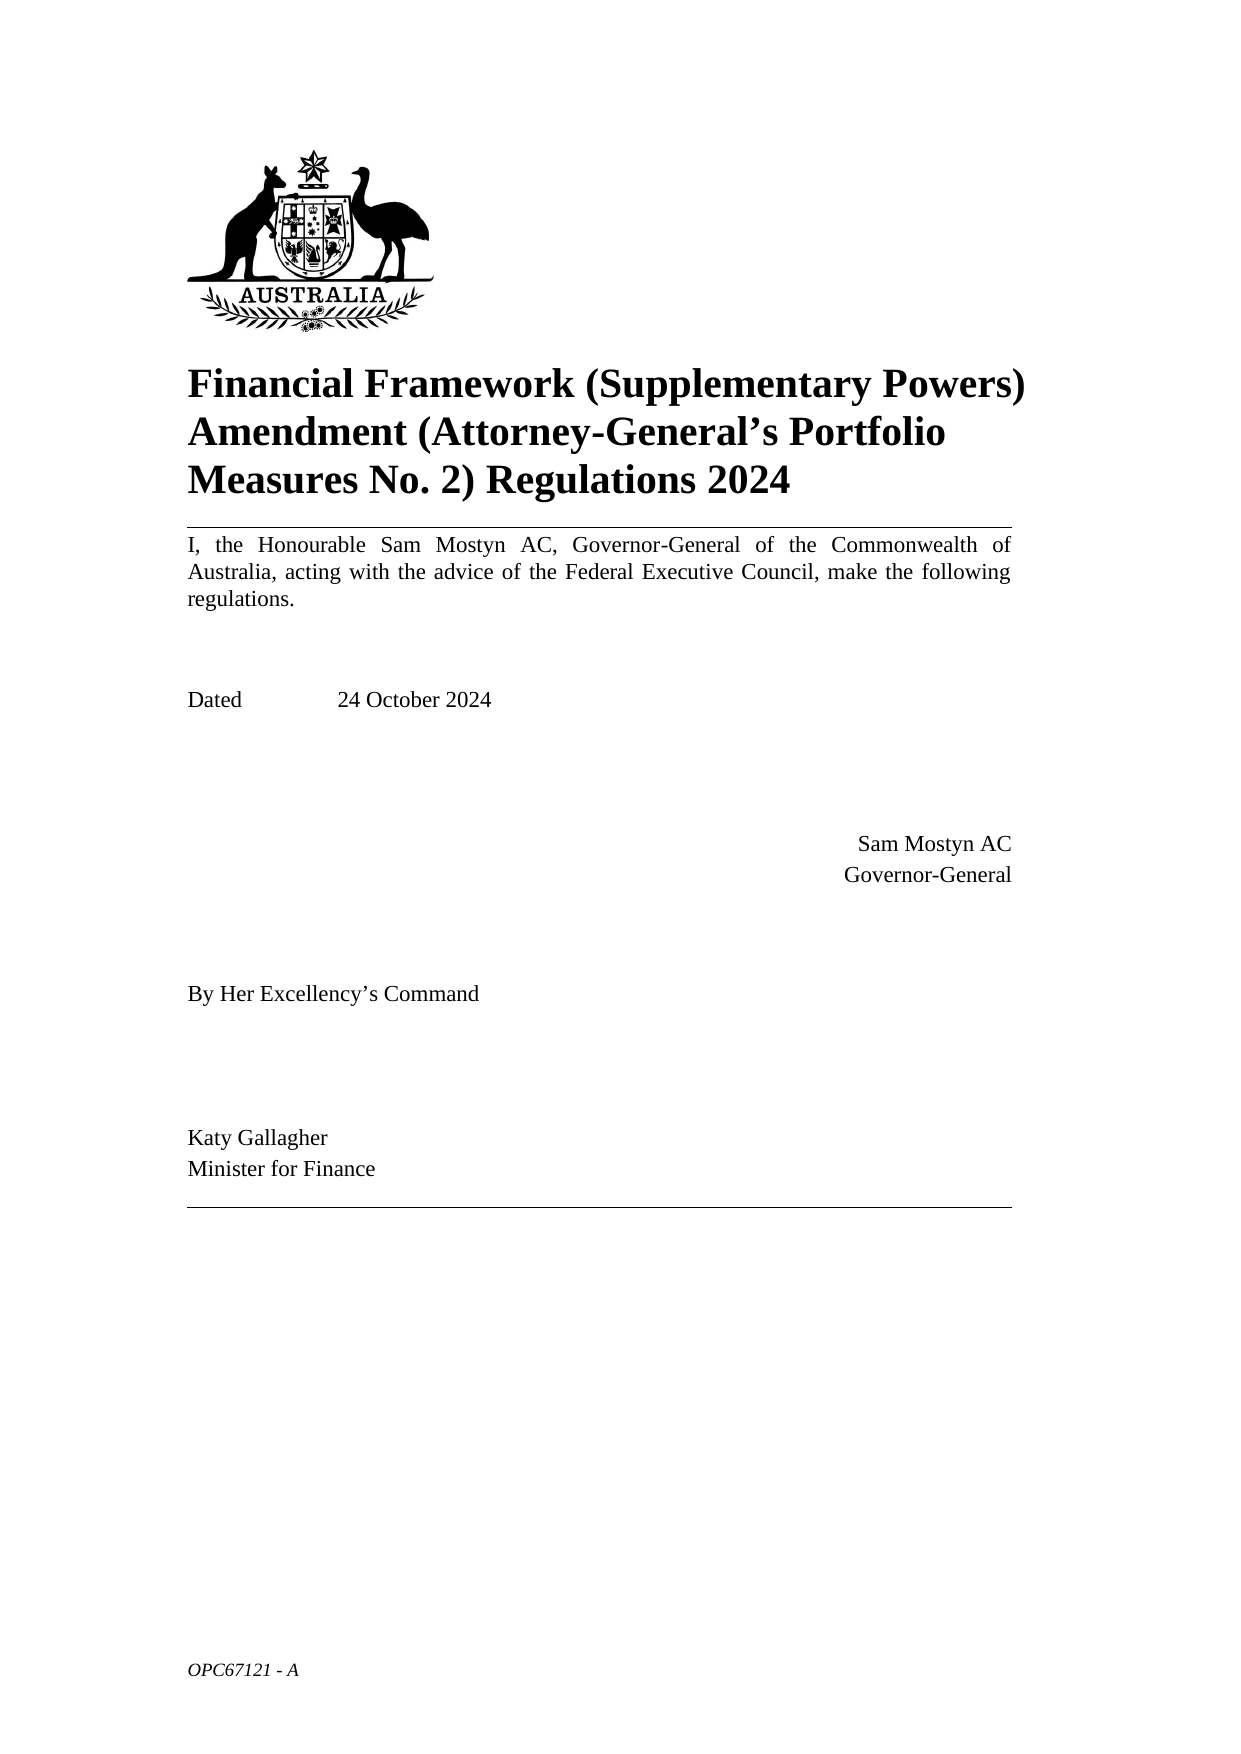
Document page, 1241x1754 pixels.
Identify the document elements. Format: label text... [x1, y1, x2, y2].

picture [187, 150, 434, 332]
text Governor-General [228, 857, 1012, 888]
text I, the Honourable Sam Mostyn AC, Governor-General of the Commonwealth of Australia, acting with the advice of the Federal Executive Council, make the following regulations. [187, 528, 1012, 611]
text Sam Mostyn AC [228, 825, 1012, 857]
text Katy Gallagher [187, 1119, 1012, 1150]
text Dated 24 October 2024 [187, 686, 1012, 713]
text By Her Excellency’s Command [187, 975, 1012, 1007]
text Minister for Finance [187, 1150, 1012, 1207]
text Financial Framework (Supplementary Powers) Amendment (Attorney-General’s Portfolio Measures No. 2) Regulations 2024 [187, 358, 1053, 502]
